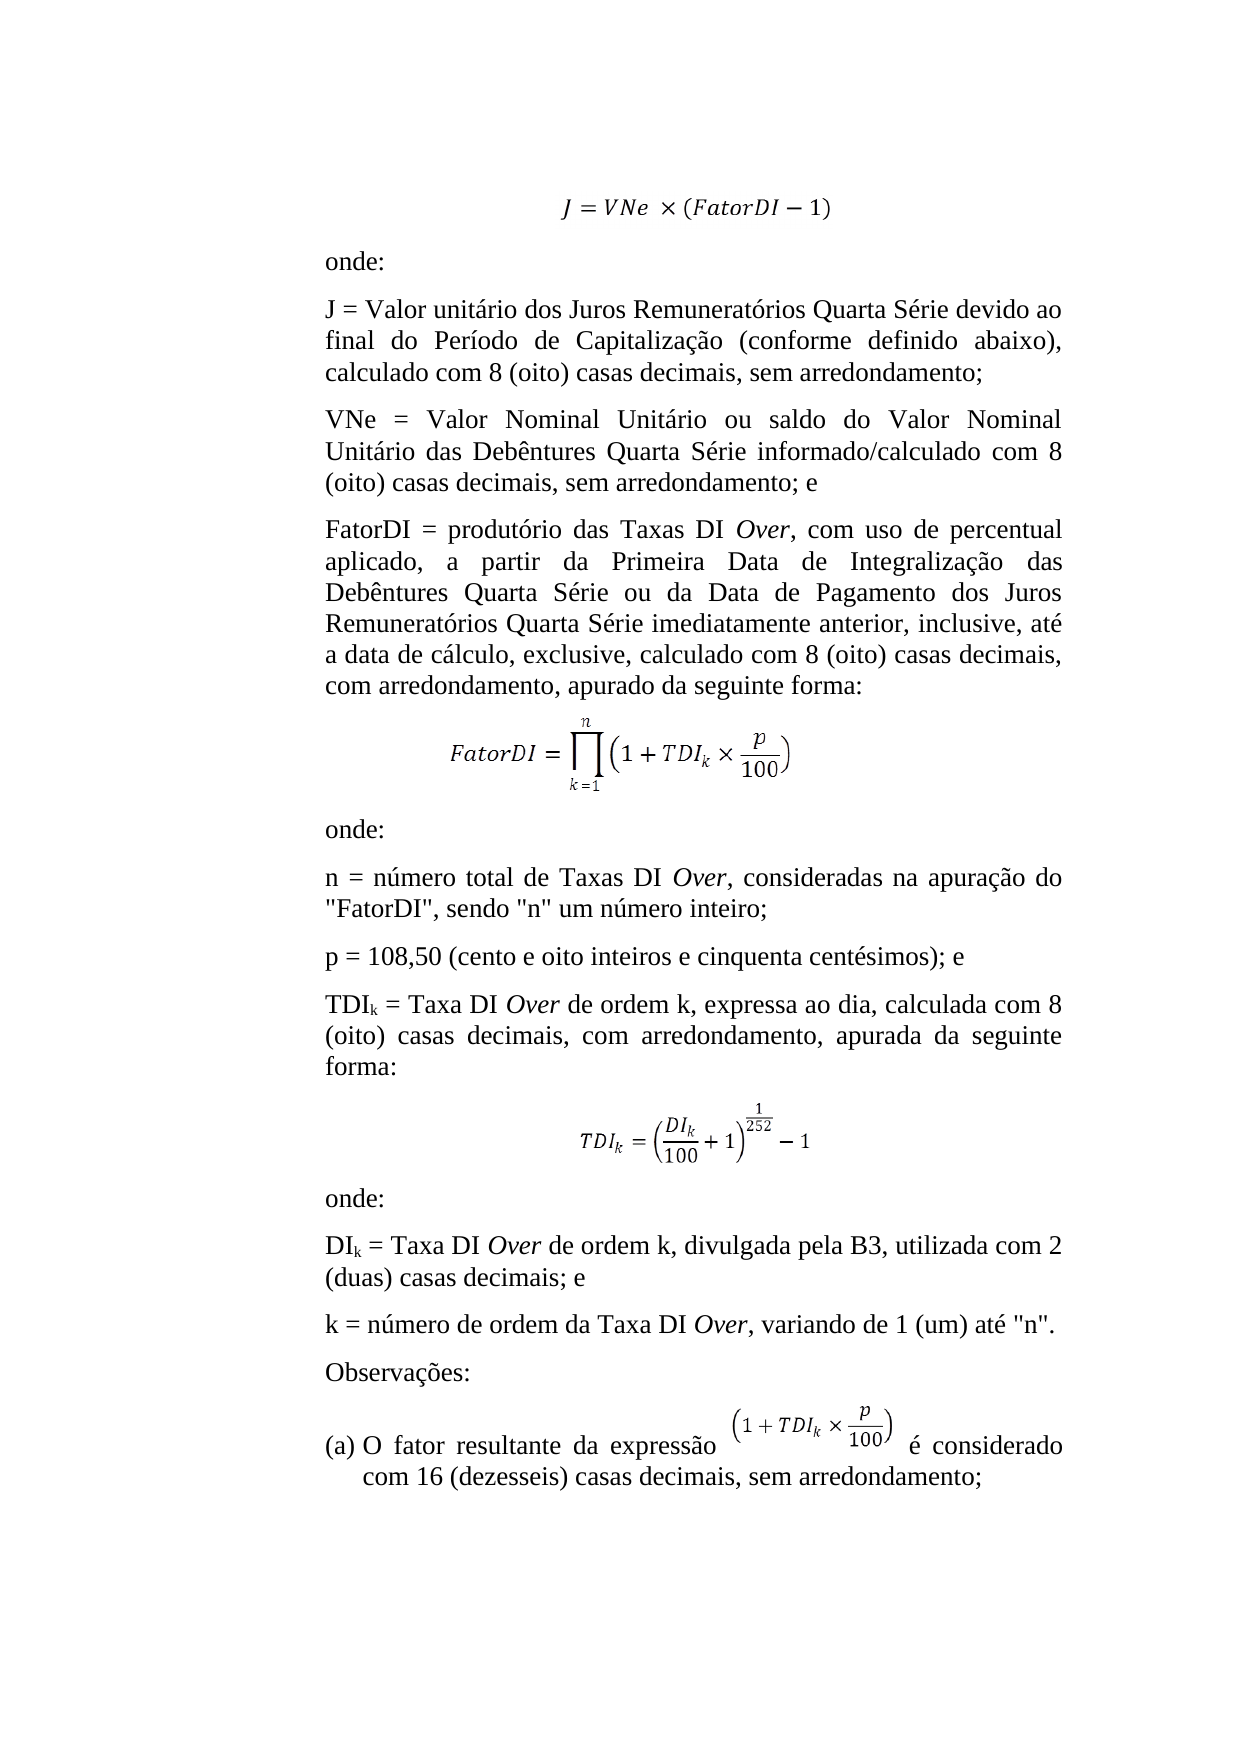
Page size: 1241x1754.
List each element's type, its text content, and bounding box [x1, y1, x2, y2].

text k = número de ordem da Taxa DI Over, variando de 1 (um) até "n". [325, 1308, 1063, 1339]
text DIk = Taxa DI Over de ordem k, divulgada pela B3, utilizada com 2 (duas) casas decimais; e [325, 1229, 1063, 1292]
text onde: [325, 1182, 1063, 1213]
text J = Valor unitário dos Juros Remuneratórios Quarta Série devido ao final do Período de Capitalização (conforme definido abaixo), calculado com 8 (oito) casas decimais, sem arredondamento; [325, 293, 1063, 387]
text Observações: [325, 1356, 1063, 1387]
picture [567, 1098, 821, 1166]
text VNe = Valor Nominal Unitário ou saldo do Valor Nominal Unitário das Debêntures Quarta Série informado/calculado com 8 (oito) casas decimais, sem arredondamento; e [325, 403, 1063, 497]
text TDIk = Taxa DI Over de ordem k, expressa ao dia, calculada com 8 (oito) casas decimais, com arredondamento, apurada da seguinte forma: [325, 988, 1063, 1081]
text n = número total de Taxas DI Over, consideradas na apuração do "FatorDI", sendo "n" um número inteiro; [325, 861, 1063, 923]
text onde: [325, 246, 1063, 277]
picture [728, 1404, 898, 1454]
picture [554, 191, 833, 229]
text p = 108,50 (cento e oito inteiros e cinquenta centésimos); e [325, 940, 1063, 971]
text onde: [325, 813, 1063, 844]
list O fator resultante da expressão é considerado com 16 (dezesseis) casas decimais, sem arredondamento; [325, 1404, 1063, 1491]
picture [439, 717, 801, 797]
text FatorDI = produtório das Taxas DI Over, com uso de percentual aplicado, a partir da Primeira Data de Integralização das Debêntures Quarta Série ou da Data de Pagamento dos Juros Remuneratórios Quarta Série imediatamente anterior, inclusive, até a data de cálculo, exclusive, calculado com 8 (oito) casas decimais, com arredondamento, apurado da seguinte forma: [325, 513, 1063, 700]
